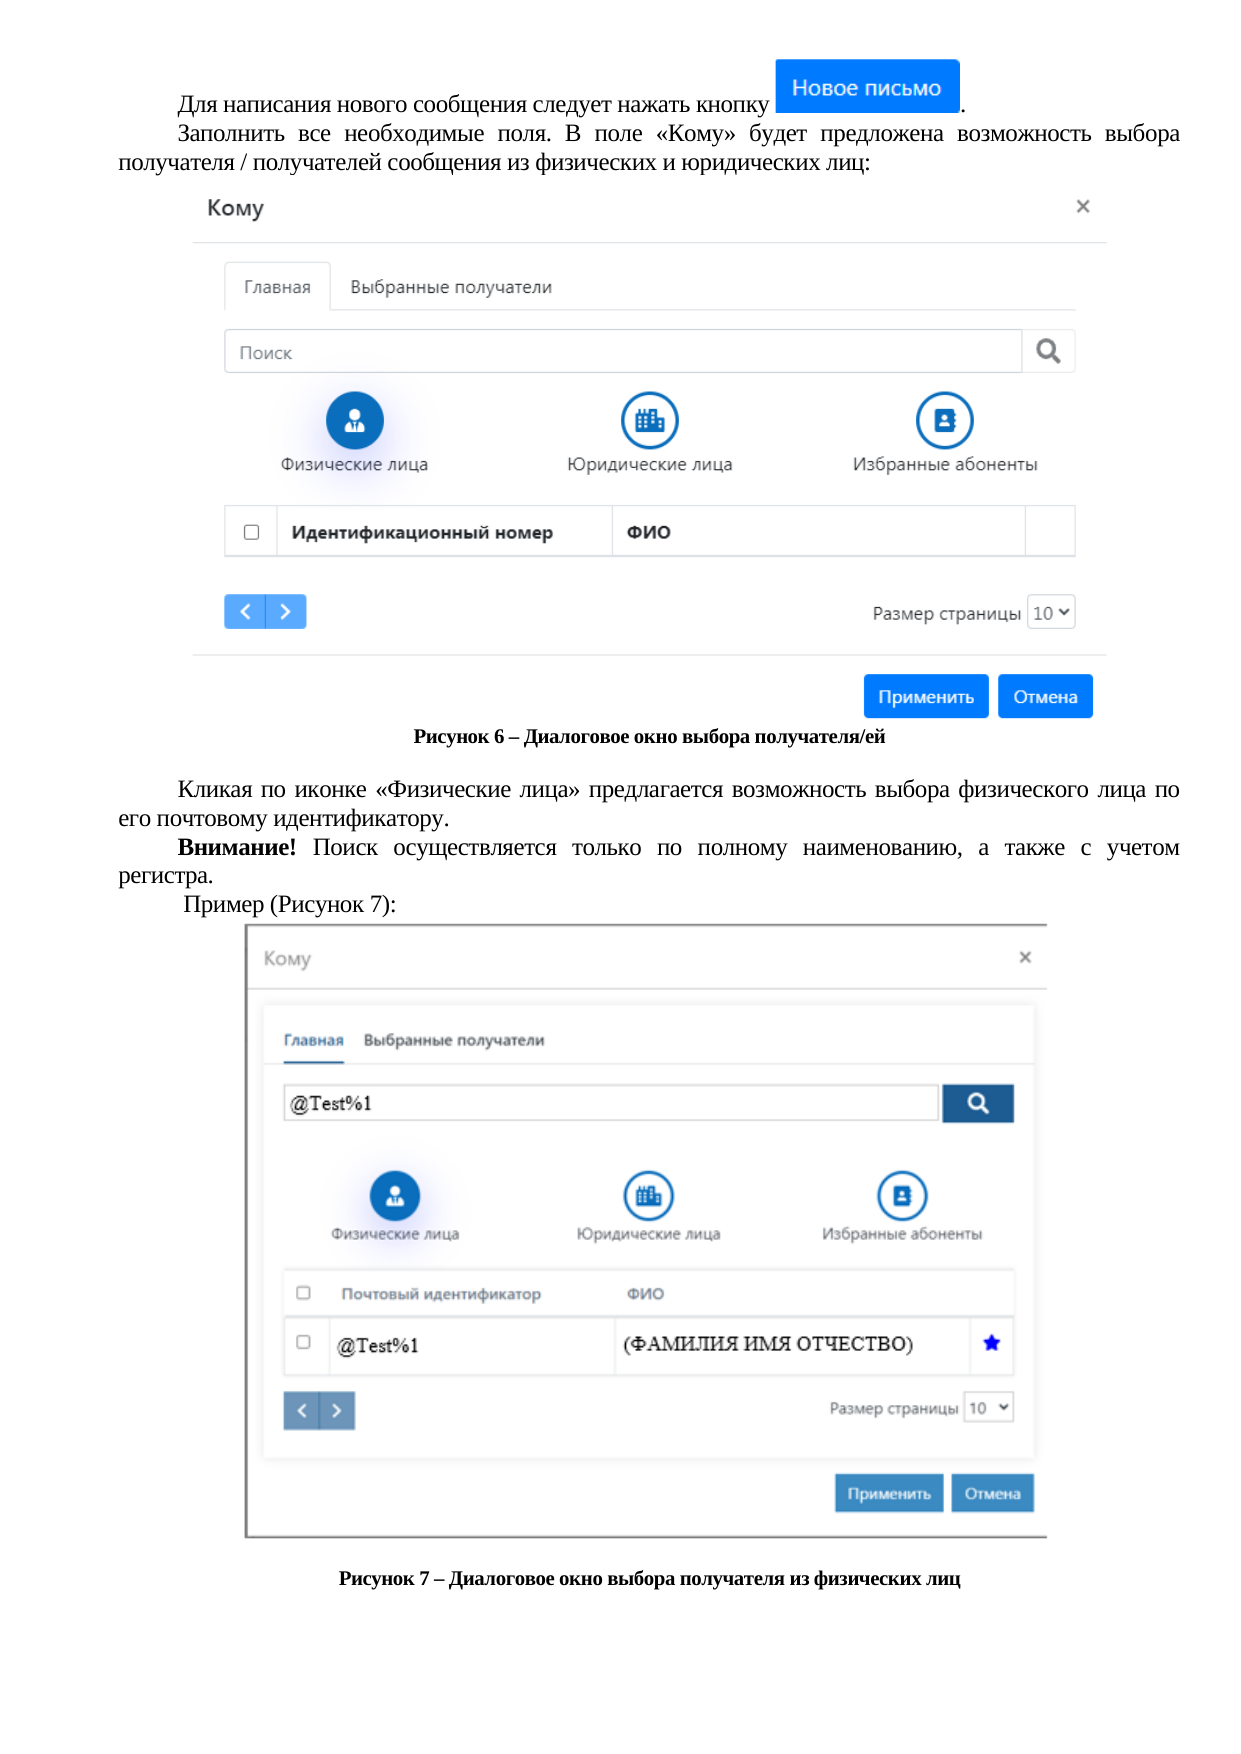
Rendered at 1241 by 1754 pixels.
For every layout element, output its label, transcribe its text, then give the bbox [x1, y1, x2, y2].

text Пример (Рисунок 7): [118, 889, 1181, 918]
text Для написания нового сообщения следует нажать кнопку . [118, 59, 1181, 118]
text Заполнить все необходимые поля. В поле «Кому» будет предложена возможность выбора получателя / получателей сообщения из физических и юридических лиц: [118, 118, 1181, 176]
text Кликая по иконке «Физические лица» предлагается возможность выбора физического лица по его почтовому идентификатору. [118, 774, 1181, 832]
text Внимание! Поиск осуществляется только по полному наименованию, а также с учетом регистра. [118, 832, 1181, 889]
text Рисунок 6 – Диалоговое окно выбора получателя/ей [118, 724, 1181, 748]
picture [234, 918, 1066, 1540]
text Рисунок 7 – Диалоговое окно выбора получателя из физических лиц [118, 1566, 1181, 1590]
picture [192, 175, 1107, 724]
picture [775, 59, 960, 113]
